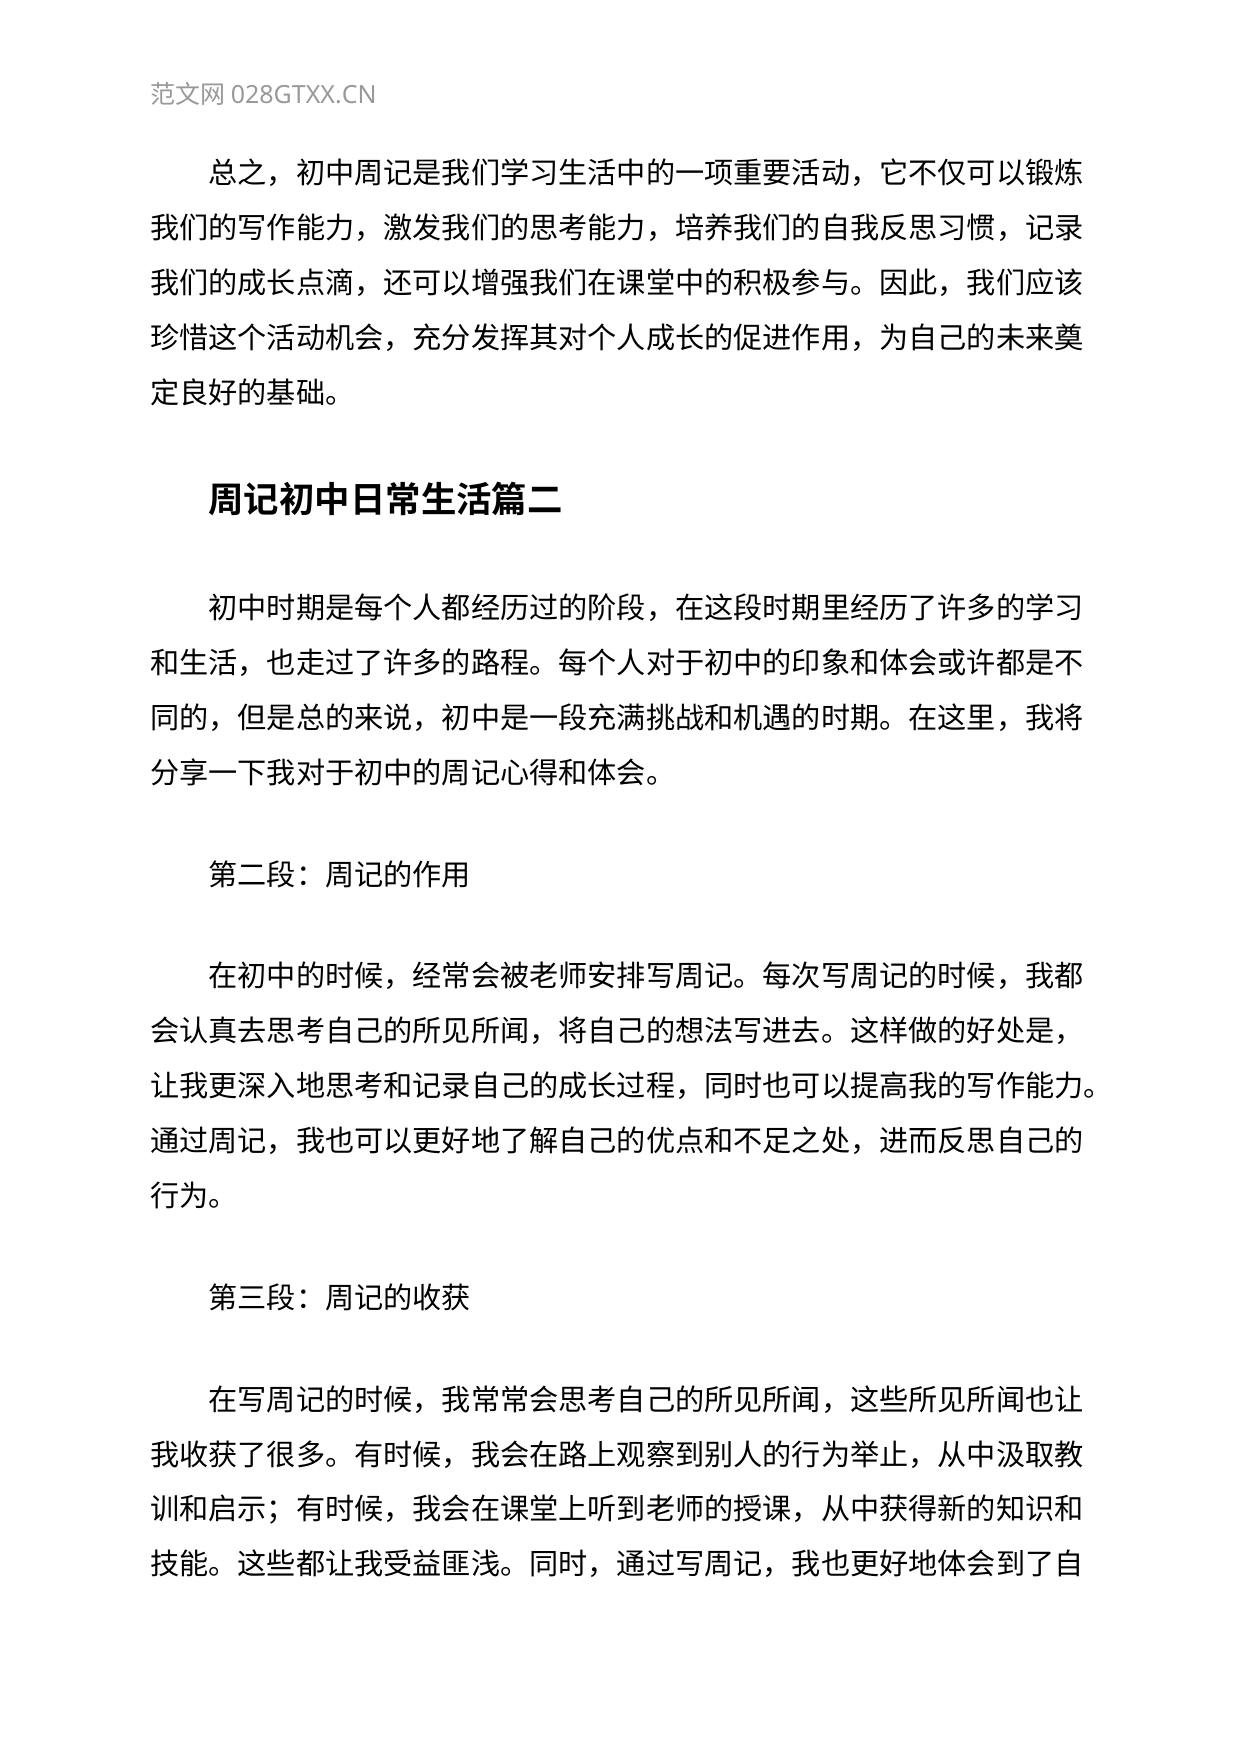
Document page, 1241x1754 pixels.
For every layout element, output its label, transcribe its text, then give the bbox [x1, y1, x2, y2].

text 总之，初中周记是我们学习生活中的一项重要活动，它不仅可以锻炼我们的写作能力，激发我们的思考能力，培养我们的自我反思习惯，记录我们的成长点滴，还可以增强我们在课堂中的积极参与。因此，我们应该珍惜这个活动机会，充分发挥其对个人成长的促进作用，为自己的未来奠定良好的基础。 [150, 150, 1090, 412]
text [150, 1376, 1090, 1583]
text 第二段：周记的作用 [150, 851, 1090, 893]
text 初中时期是每个人都经历过的阶段，在这段时期里经历了许多的学习和生活，也走过了许多的路程。每个人对于初中的印象和体会或许都是不同的，但是总的来说，初中是一段充满挑战和机遇的时期。在这里，我将分享一下我对于初中的周记心得和体会。 [150, 585, 1090, 792]
text 第三段：周记的收获 [150, 1274, 1090, 1317]
text 在初中的时候，经常会被老师安排写周记。每次写周记的时候，我都会认真去思考自己的所见所闻，将自己的想法写进去。这样做的好处是，让我更深入地思考和记录自己的成长过程，同时也可以提高我的写作能力。通过周记，我也可以更好地了解自己的优点和不足之处，进而反思自己的行为。 [150, 953, 1090, 1215]
text 周记初中日常生活篇二 [150, 471, 1090, 523]
